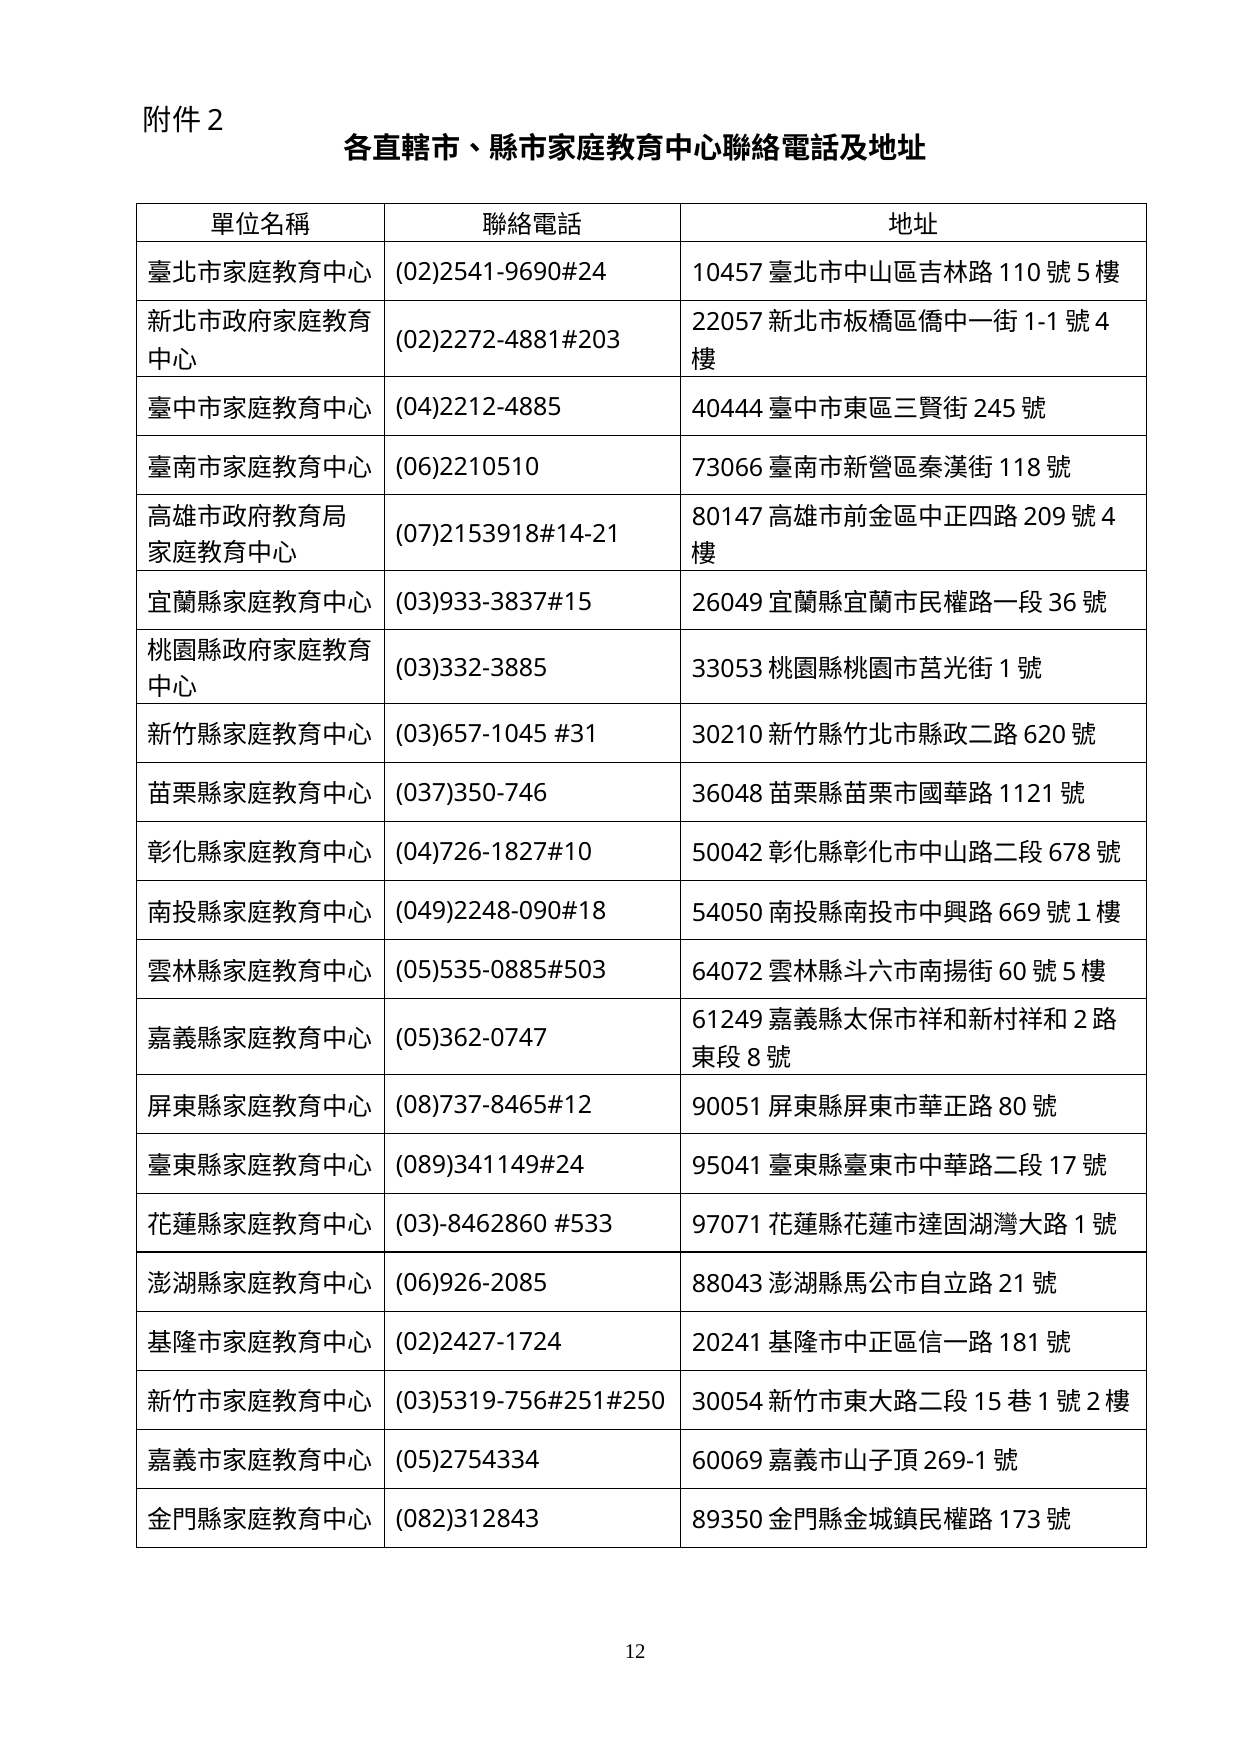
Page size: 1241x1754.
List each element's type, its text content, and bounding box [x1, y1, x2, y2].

table_cell (06)926-2085 [385, 1253, 680, 1311]
table_cell 金門縣家庭教育中心 [137, 1489, 384, 1547]
table_cell 臺南市家庭教育中心 [137, 436, 384, 494]
table_cell (082)312843 [385, 1489, 680, 1547]
table_cell (08)737-8465#12 [385, 1075, 680, 1133]
table_cell 新竹市家庭教育中心 [137, 1371, 384, 1429]
table_cell 嘉義縣家庭教育中心 [137, 999, 384, 1074]
table_cell (03)332-3885 [385, 630, 680, 703]
table_cell 40444臺中市東區三賢街245號 [681, 377, 1146, 435]
table_cell 臺東縣家庭教育中心 [137, 1134, 384, 1192]
table_cell (02)2427-1724 [385, 1312, 680, 1369]
table_cell 澎湖縣家庭教育中心 [137, 1253, 384, 1311]
table_cell 苗栗縣家庭教育中心 [137, 763, 384, 821]
table_cell 88043澎湖縣馬公市自立路21號 [681, 1253, 1146, 1311]
table_cell 36048苗栗縣苗栗市國華路1121號 [681, 763, 1146, 821]
table_cell 50042彰化縣彰化市中山路二段678號 [681, 822, 1146, 880]
table_cell 彰化縣家庭教育中心 [137, 822, 384, 880]
table_cell 64072雲林縣斗六市南揚街60號5樓 [681, 940, 1146, 998]
table_cell (037)350-746 [385, 763, 680, 821]
table_cell 宜蘭縣家庭教育中心 [137, 571, 384, 629]
table_header 地址 [681, 204, 1146, 241]
table_cell (03)5319-756#251#250 [385, 1371, 680, 1429]
table_cell (089)341149#24 [385, 1134, 680, 1192]
table_cell 54050南投縣南投市中興路669號１樓 [681, 881, 1146, 939]
table_cell (049)2248-090#18 [385, 881, 680, 939]
table_cell (03)-8462860 #533 [385, 1194, 680, 1251]
table_cell 30210新竹縣竹北市縣政二路620號 [681, 704, 1146, 762]
table_cell (04)726-1827#10 [385, 822, 680, 880]
table_cell 20241基隆市中正區信一路181號 [681, 1312, 1146, 1369]
table_cell 新北市政府家庭教育中心 [137, 301, 384, 376]
table_cell 26049宜蘭縣宜蘭市民權路一段36號 [681, 571, 1146, 629]
table_cell (05)2754334 [385, 1430, 680, 1488]
table_cell 90051屏東縣屏東市華正路80號 [681, 1075, 1146, 1133]
table_cell 30054新竹市東大路二段15巷1號2樓 [681, 1371, 1146, 1429]
table_cell 桃園縣政府家庭教育中心 [137, 630, 384, 703]
table_cell 新竹縣家庭教育中心 [137, 704, 384, 762]
table_cell (03)933-3837#15 [385, 571, 680, 629]
table_cell (05)535-0885#503 [385, 940, 680, 998]
table_cell 屏東縣家庭教育中心 [137, 1075, 384, 1133]
table_cell 10457臺北市中山區吉林路110號5樓 [681, 242, 1146, 300]
table_cell 臺北市家庭教育中心 [137, 242, 384, 300]
table_cell 雲林縣家庭教育中心 [137, 940, 384, 998]
table_cell 22057新北市板橋區僑中一街1-1號4樓 [681, 301, 1146, 376]
table_cell 嘉義市家庭教育中心 [137, 1430, 384, 1488]
table_cell 南投縣家庭教育中心 [137, 881, 384, 939]
table_cell 80147高雄市前金區中正四路209號4樓 [681, 495, 1146, 570]
table_cell (07)2153918#14-21 [385, 495, 680, 570]
table_cell (05)362-0747 [385, 999, 680, 1074]
table_cell 60069嘉義市山子頂269-1號 [681, 1430, 1146, 1488]
table_cell 基隆市家庭教育中心 [137, 1312, 384, 1369]
table_cell (06)2210510 [385, 436, 680, 494]
table_cell 高雄市政府教育局 家庭教育中心 [137, 495, 384, 570]
table_cell (04)2212-4885 [385, 377, 680, 435]
table_cell (02)2541-9690#24 [385, 242, 680, 300]
table_cell 89350金門縣金城鎮民權路173號 [681, 1489, 1146, 1547]
table_cell (02)2272-4881#203 [385, 301, 680, 376]
table_cell (03)657-1045 #31 [385, 704, 680, 762]
table_cell 臺中市家庭教育中心 [137, 377, 384, 435]
table_header 單位名稱 [137, 204, 384, 241]
table_cell 花蓮縣家庭教育中心 [137, 1194, 384, 1251]
table_cell 61249嘉義縣太保市祥和新村祥和2路 東段8號 [681, 999, 1146, 1074]
table_cell 33053桃園縣桃園市莒光街1號 [681, 630, 1146, 703]
table_cell 95041臺東縣臺東市中華路二段17號 [681, 1134, 1146, 1192]
table_header 聯絡電話 [385, 204, 680, 241]
text 各直轄市、縣市家庭教育中心聯絡電話及地址 [148, 109, 1122, 184]
table_cell 97071花蓮縣花蓮市達固湖灣大路1號 [681, 1194, 1146, 1251]
table_cell 73066臺南市新營區秦漢街118號 [681, 436, 1146, 494]
